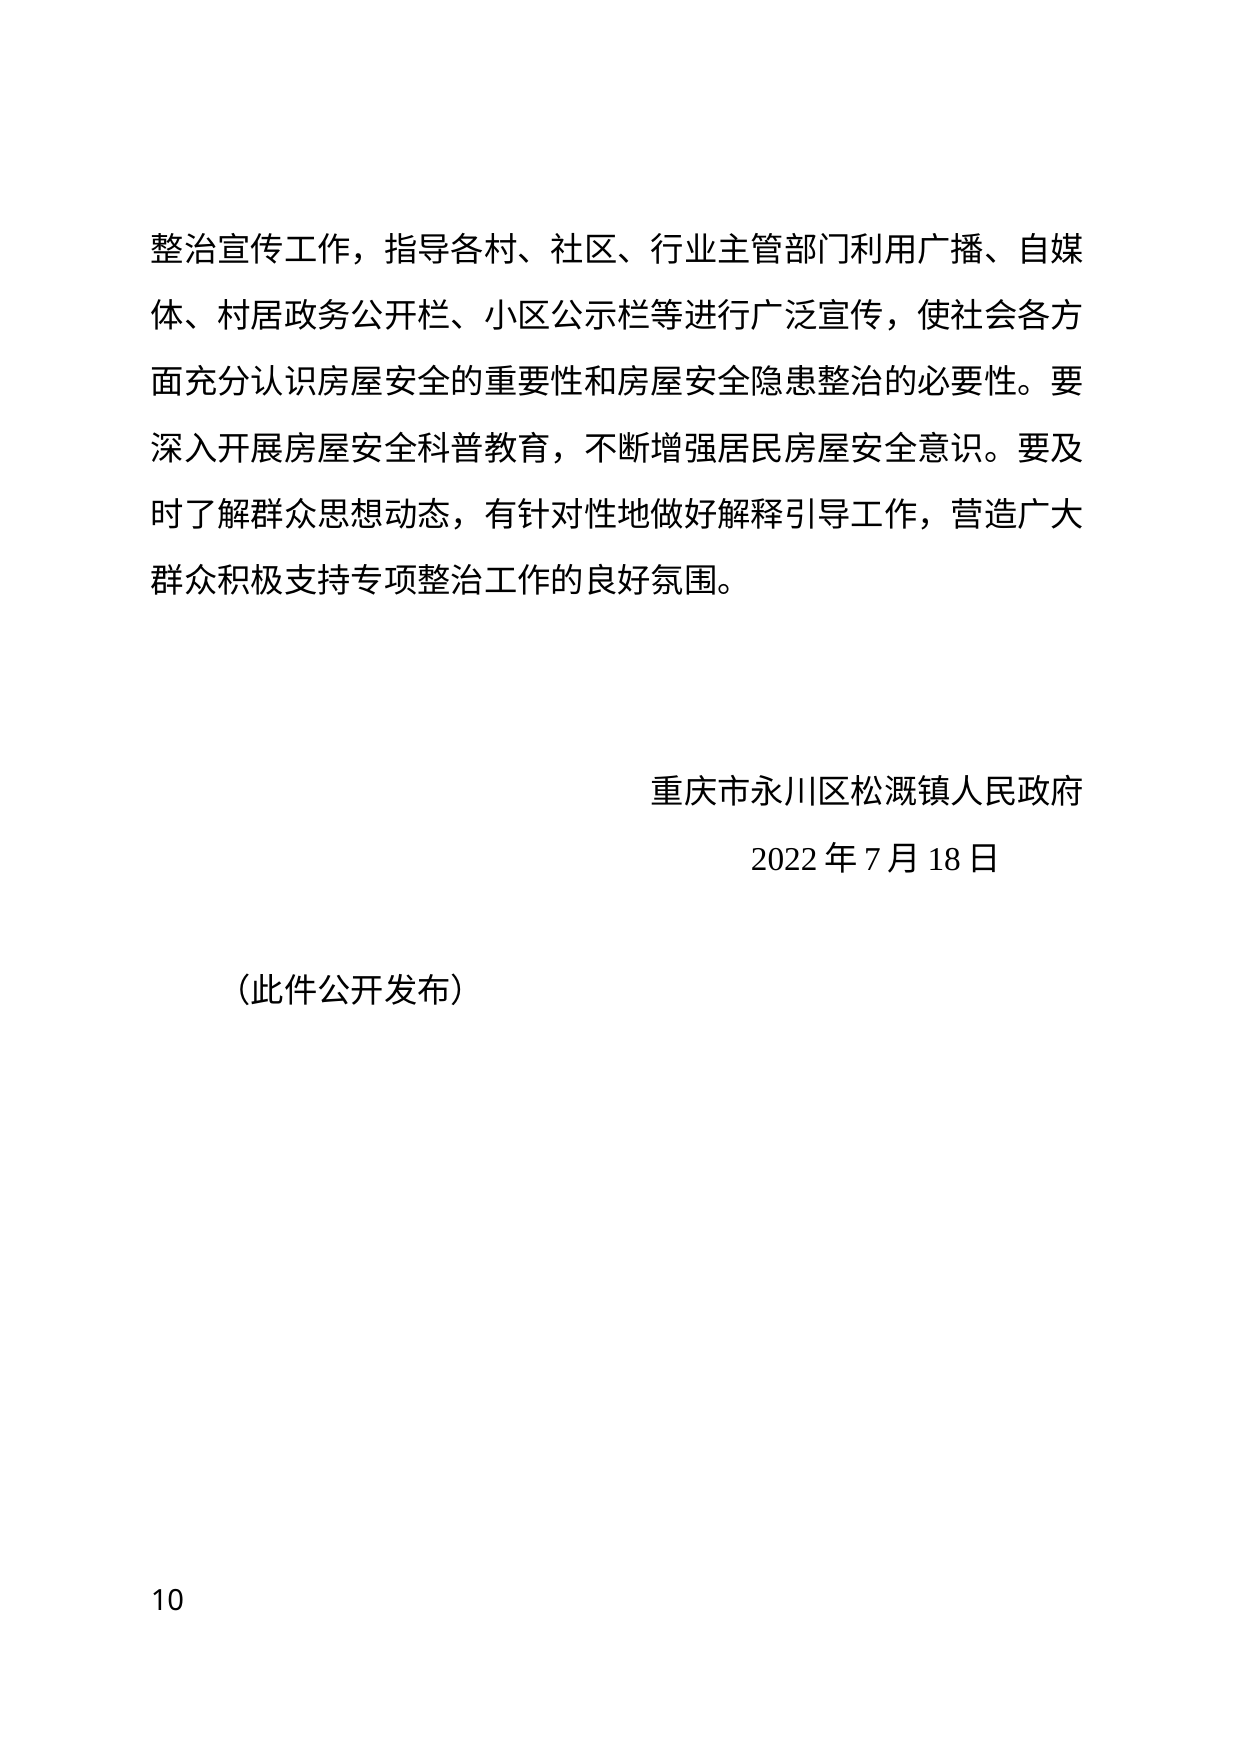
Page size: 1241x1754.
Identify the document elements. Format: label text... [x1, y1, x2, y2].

text 2022年7月18日 [151, 822, 1089, 889]
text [151, 214, 1089, 611]
text （此件公开发布） [151, 955, 1089, 1021]
subtitle 重庆市永川区松溉镇人民政府 [151, 756, 1089, 822]
